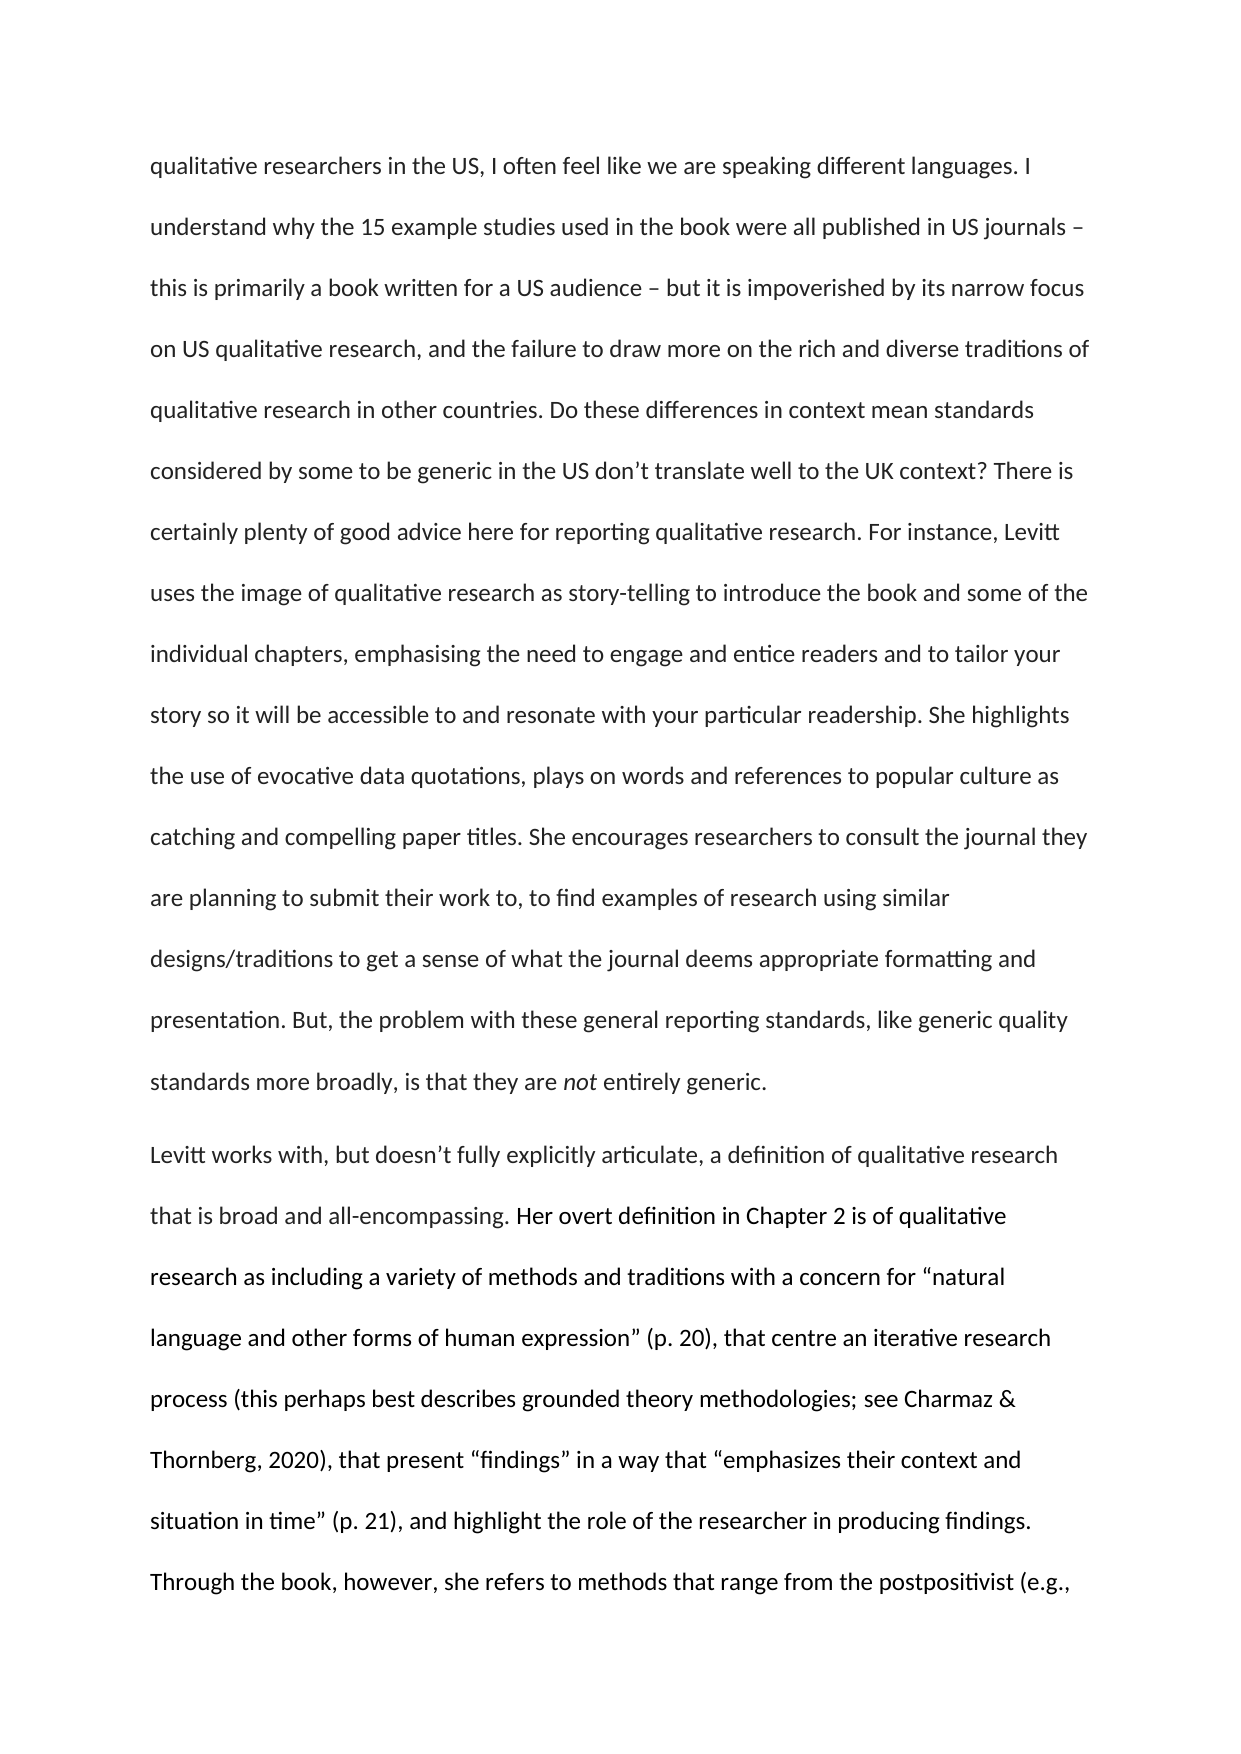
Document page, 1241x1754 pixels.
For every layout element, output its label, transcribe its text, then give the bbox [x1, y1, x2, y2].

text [150, 150, 1090, 333]
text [150, 1139, 1090, 1597]
